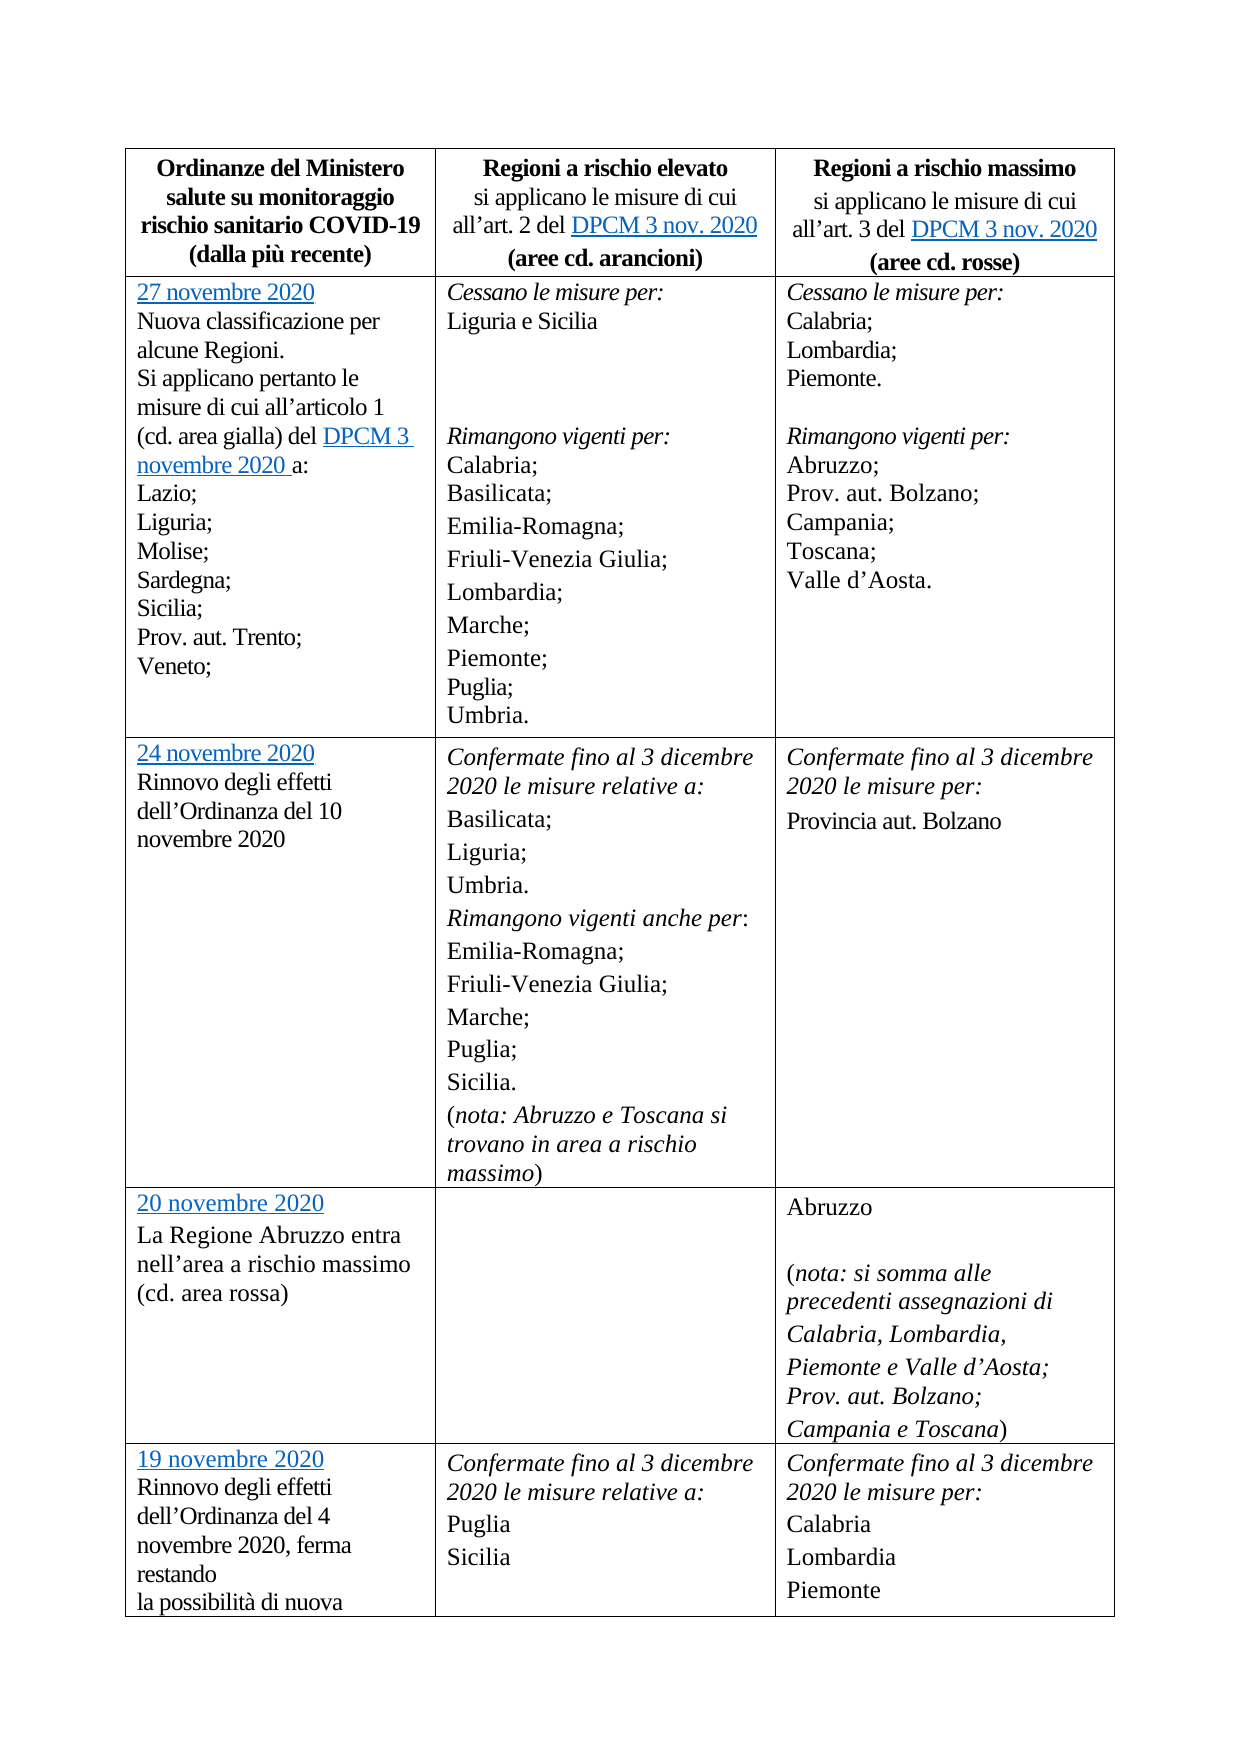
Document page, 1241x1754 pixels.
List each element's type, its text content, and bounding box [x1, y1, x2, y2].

table_cell 20 novembre 2020 La Regione Abruzzo entra nell’area a rischio massimo (cd. area rossa) [126, 1188, 435, 1443]
table_cell Cessano le misure per: Calabria; Lombardia; Piemonte. Rimangono vigenti per: Abruzzo; Prov. aut. Bolzano; Campania; Toscana; Valle d’Aosta. [776, 277, 1114, 737]
table_cell 24 novembre 2020 Rinnovo degli effetti dell’Ordinanza del 10 novembre 2020 [126, 738, 435, 1187]
table_header Ordinanze del Ministero salute su monitoraggio rischio sanitario COVID-19 (dalla più recente) [126, 149, 435, 276]
table_cell 27 novembre 2020 Nuova classificazione per alcune Regioni. Si applicano pertanto le misure di cui all’articolo 1 (cd. area gialla) del DPCM 3 novembre 2020 a: Lazio; Liguria; Molise; Sardegna; Sicilia; Prov. aut. Trento; Veneto; [126, 277, 435, 737]
table_header Regioni a rischio massimo si applicano le misure di cui all’art. 3 del DPCM 3 nov. 2020 (aree cd. rosse) [776, 149, 1114, 276]
table_cell Abruzzo (nota: si somma alle precedenti assegnazioni di Calabria, Lombardia, Piemonte e Valle d’Aosta; Prov. aut. Bolzano; Campania e Toscana) [776, 1188, 1114, 1443]
table_cell Confermate fino al 3 dicembre 2020 le misure per: Calabria Lombardia Piemonte Valle d’Aosta [776, 1444, 1114, 1616]
table_header Regioni a rischio elevato si applicano le misure di cui all’art. 2 del DPCM 3 nov. 2020 (aree cd. arancioni) [436, 149, 775, 276]
table_cell Confermate fino al 3 dicembre 2020 le misure relative a: Basilicata; Liguria; Umbria. Rimangono vigenti anche per: Emilia-Romagna; Friuli-Venezia Giulia; Marche; Puglia; Sicilia. (nota: Abruzzo e Toscana si trovano in area a rischio massimo) [436, 738, 775, 1187]
table_cell Confermate fino al 3 dicembre 2020 le misure relative a: Puglia Sicilia [436, 1444, 775, 1616]
table_cell Confermate fino al 3 dicembre 2020 le misure per: Provincia aut. Bolzano [776, 738, 1114, 1187]
table_cell 19 novembre 2020 Rinnovo degli effetti dell’Ordinanza del 4 novembre 2020, ferma restando la possibilità di nuova classificazione [126, 1444, 435, 1616]
table_cell Cessano le misure per: Liguria e Sicilia Rimangono vigenti per: Calabria; Basilicata; Emilia-Romagna; Friuli-Venezia Giulia; Lombardia; Marche; Piemonte; Puglia; Umbria. [436, 277, 775, 737]
table_cell [436, 1188, 775, 1443]
